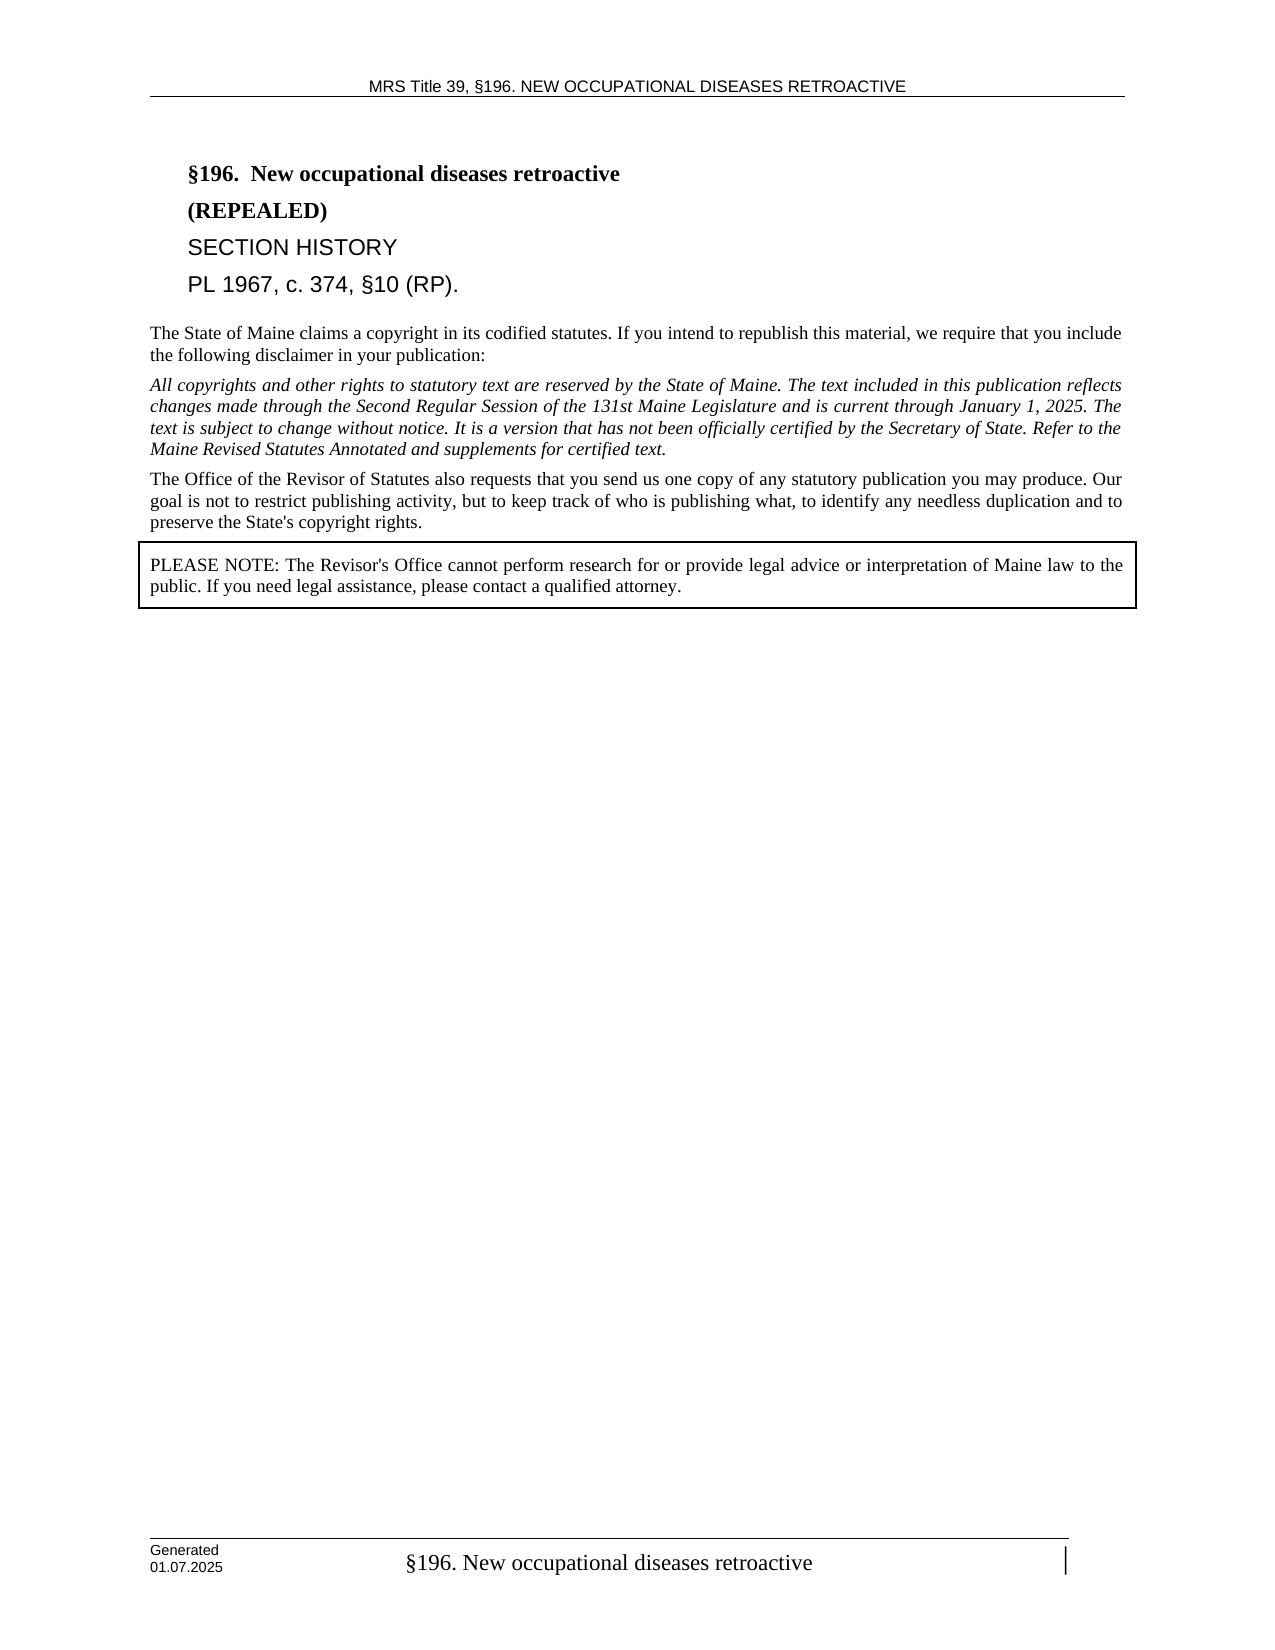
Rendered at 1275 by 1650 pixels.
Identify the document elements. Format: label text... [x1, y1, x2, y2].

text The Office of the Revisor of Statutes also requests that you send us one copy of any statutory publication you may produce. Our goal is not to restrict publishing activity, but to keep track of who is publishing what, to identify any needless duplication and to preserve the State's copyright rights. [150, 468, 1125, 533]
text All copyrights and other rights to statutory text are reserved by the State of Maine. The text included in this publication reflects changes made through the Second Regular Session of the 131st Maine Legislature and is current through January 1, 2025 . The text is subject to change without notice. It is a version that has not been officially certified by the Secretary of State. Refer to the Maine Revised Statutes Annotated and supplements for certified text. [150, 373, 1125, 460]
text §196. New occupational diseases retroactive [187, 160, 1125, 187]
text (REPEALED) [187, 197, 1125, 223]
text The State of Maine claims a copyright in its codified statutes. If you intend to republish this material, we require that you include the following disclaimer in your publication: [150, 322, 1125, 365]
text SECTION HISTORY [187, 234, 1125, 260]
text PLEASE NOTE: The Revisor's Office cannot perform research for or provide legal advice or interpretation of Maine law to the public. If you need legal assistance, please contact a qualified attorney. [140, 543, 1135, 607]
text PL 1967, c. 374, §10 (RP). [187, 271, 1125, 297]
